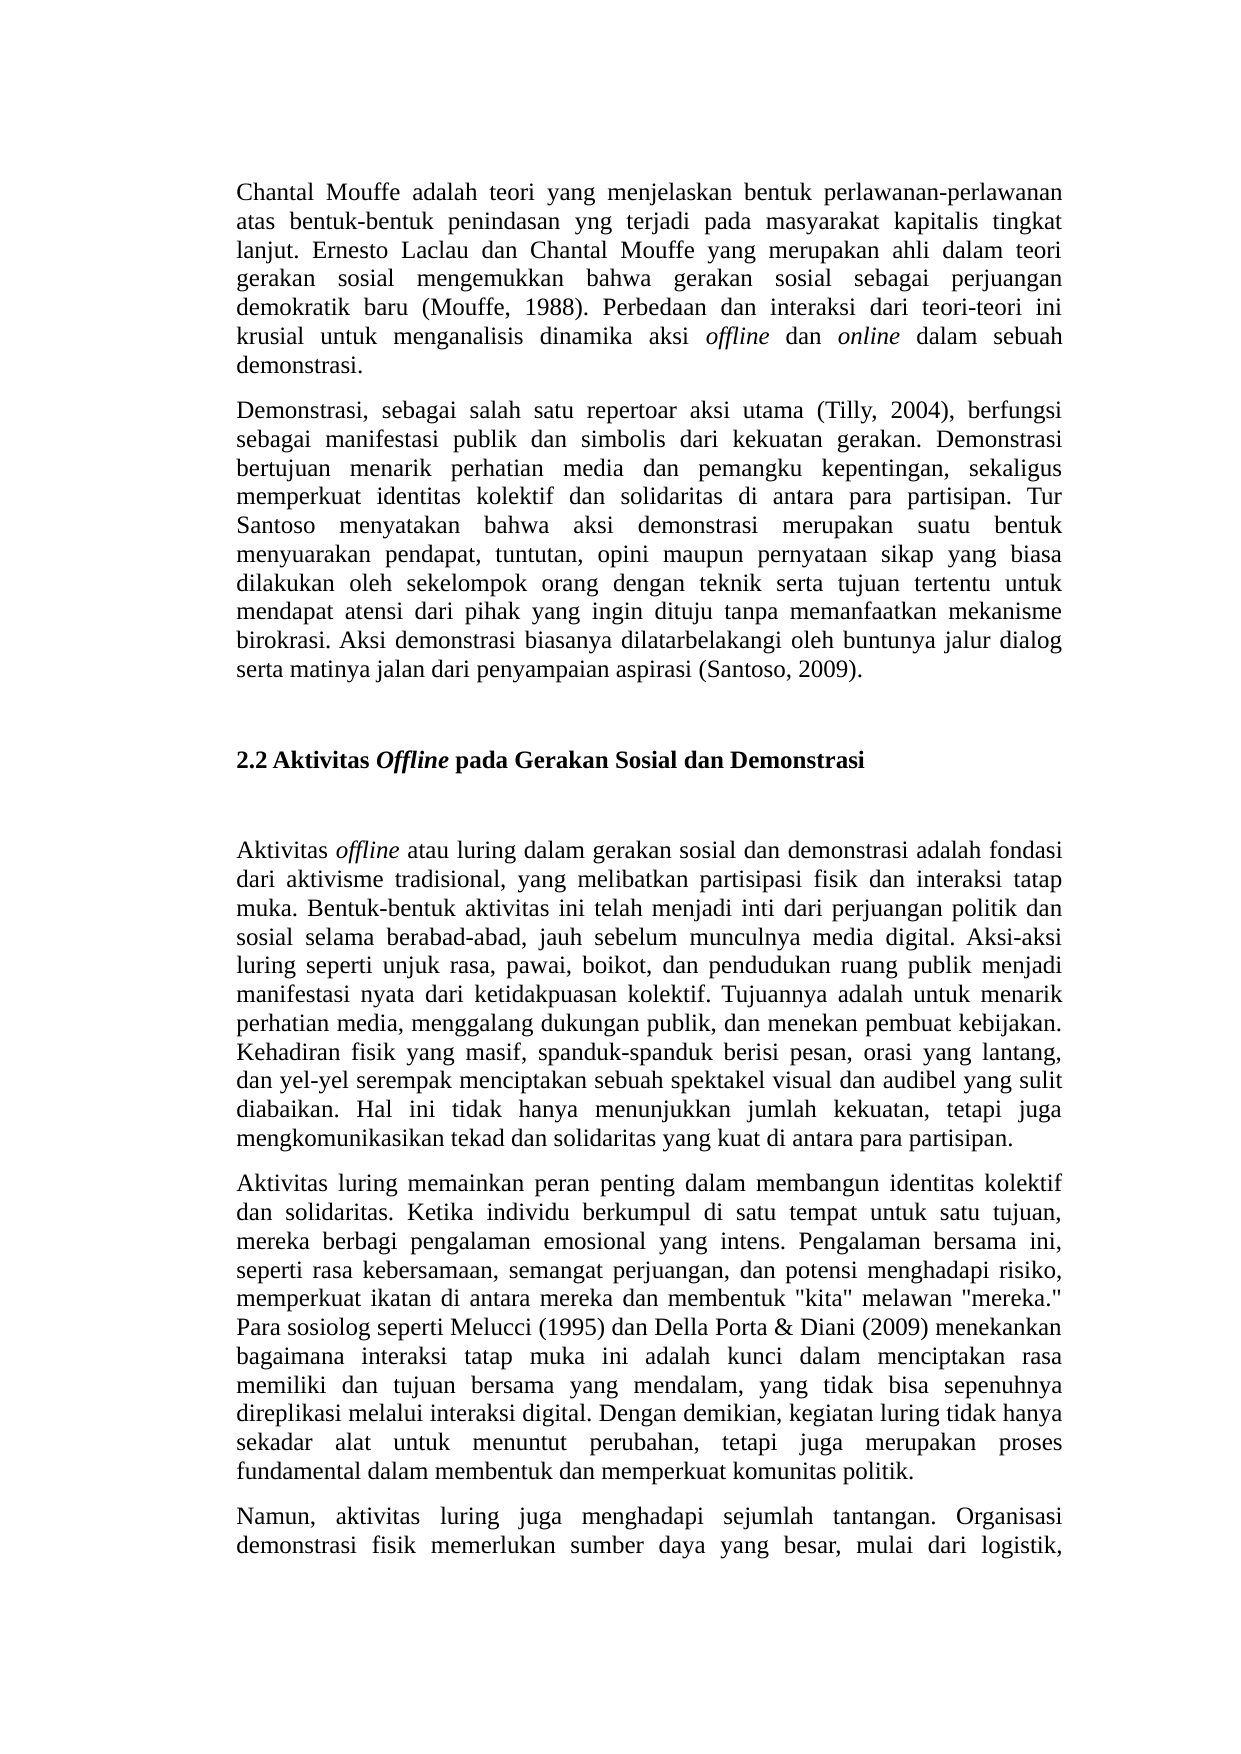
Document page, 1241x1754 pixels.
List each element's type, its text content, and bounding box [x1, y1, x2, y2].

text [236, 177, 1063, 378]
text Aktivitas offline atau luring dalam gerakan sosial dan demonstrasi adalah fondasi dari aktivisme tradisional, yang melibatkan partisipasi fisik dan interaksi tatap muka. Bentuk-bentuk aktivitas ini telah menjadi inti dari perjuangan politik dan sosial selama berabad-abad, jauh sebelum munculnya media digital. Aksi-aksi luring seperti unjuk rasa, pawai, boikot, dan pendudukan ruang publik menjadi manifestasi nyata dari ketidakpuasan kolektif. Tujuannya adalah untuk menarik perhatian media, menggalang dukungan publik, dan menekan pembuat kebijakan. Kehadiran fisik yang masif, spanduk-spanduk berisi pesan, orasi yang lantang, dan yel-yel serempak menciptakan sebuah spektakel visual dan audibel yang sulit diabaikan. Hal ini tidak hanya menunjukkan jumlah kekuatan, tetapi juga mengkomunikasikan tekad dan solidaritas yang kuat di antara para partisipan. [236, 836, 1063, 1152]
text 2.2 Aktivitas Offline pada Gerakan Sosial dan Demonstrasi [236, 745, 1063, 773]
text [236, 1501, 1063, 1559]
text Demonstrasi, sebagai salah satu repertoar aksi utama (Tilly, 2004), berfungsi sebagai manifestasi publik dan simbolis dari kekuatan gerakan. Demonstrasi bertujuan menarik perhatian media dan pemangku kepentingan, sekaligus memperkuat identitas kolektif dan solidaritas di antara para partisipan. Tur Santoso menyatakan bahwa aksi demonstrasi merupakan suatu bentuk menyuarakan pendapat, tuntutan, opini maupun pernyataan sikap yang biasa dilakukan oleh sekelompok orang dengan teknik serta tujuan tertentu untuk mendapat atensi dari pihak yang ingin dituju tanpa memanfaatkan mekanisme birokrasi. Aksi demonstrasi biasanya dilatarbelakangi oleh buntunya jalur dialog serta matinya jalan dari penyampaian aspirasi (Santoso, 2009). [236, 395, 1063, 683]
text Aktivitas luring memainkan peran penting dalam membangun identitas kolektif dan solidaritas. Ketika individu berkumpul di satu tempat untuk satu tujuan, mereka berbagi pengalaman emosional yang intens. Pengalaman bersama ini, seperti rasa kebersamaan, semangat perjuangan, dan potensi menghadapi risiko, memperkuat ikatan di antara mereka dan membentuk "kita" melawan "mereka." Para sosiolog seperti Melucci (1995) dan Della Porta & Diani (2009) menekankan bagaimana interaksi tatap muka ini adalah kunci dalam menciptakan rasa memiliki dan tujuan bersama yang mendalam, yang tidak bisa sepenuhnya direplikasi melalui interaksi digital. Dengan demikian, kegiatan luring tidak hanya sekadar alat untuk menuntut perubahan, tetapi juga merupakan proses fundamental dalam membentuk dan memperkuat komunitas politik. [236, 1168, 1063, 1485]
